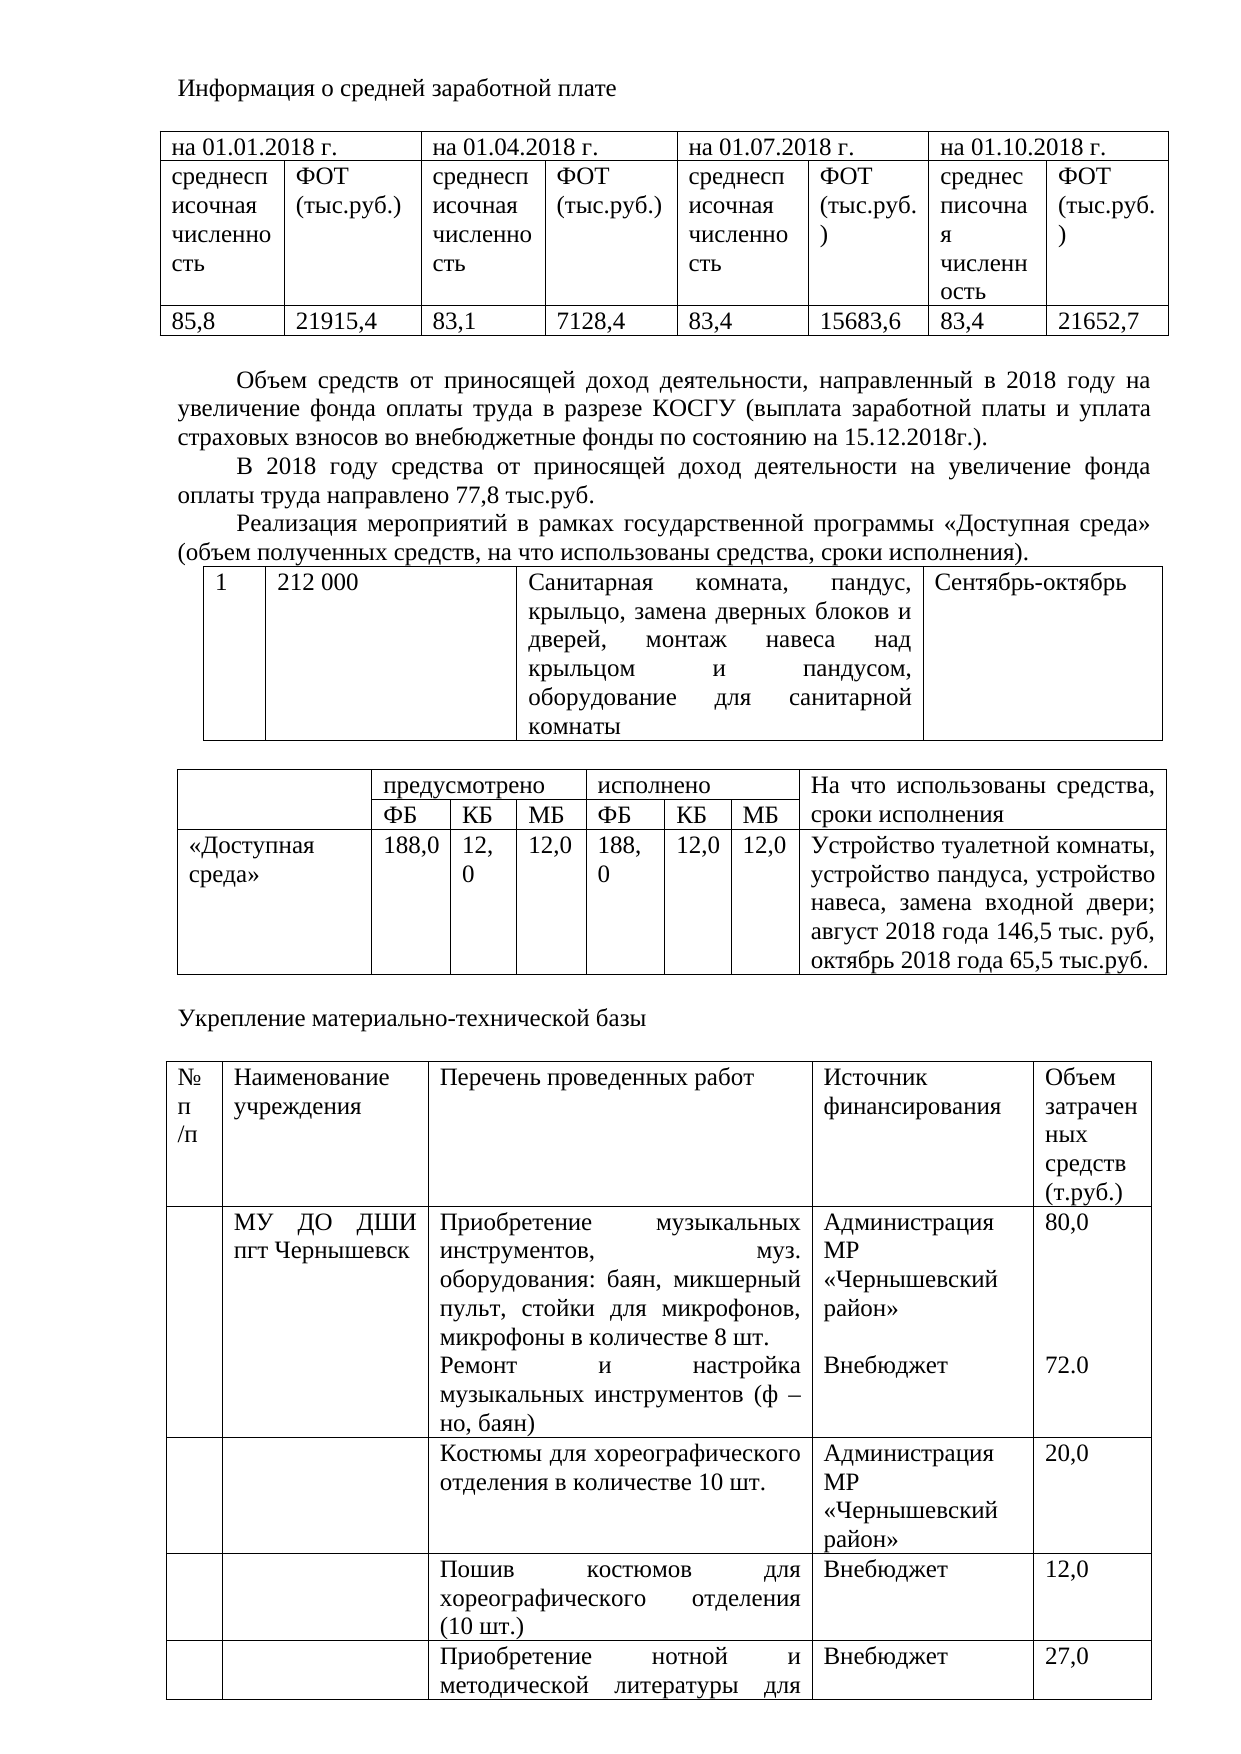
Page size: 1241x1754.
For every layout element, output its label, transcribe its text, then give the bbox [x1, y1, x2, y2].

table_cell ФОТ (тыс.руб.) [809, 161, 928, 305]
table_cell среднесписочная численность [929, 161, 1046, 305]
table_header Перечень проведенных работ [429, 1062, 812, 1206]
table_header на 01.01.2018 г. [161, 132, 421, 160]
table_cell Устройство туалетной комнаты, устройство пандуса, устройство навеса, замена входной двери; август 2018 года 146,5 тыс. руб, октябрь 2018 года 65,5 тыс.руб. [800, 830, 1166, 974]
table_cell 83,4 [678, 306, 808, 335]
table_cell [167, 1207, 222, 1437]
table_cell 12,0 [665, 830, 731, 974]
table_cell Администрация МР «Чернышевский район» [813, 1438, 1033, 1553]
table_cell 12,0 [1034, 1554, 1151, 1640]
table_cell ФБ [372, 800, 450, 829]
table_header исполнено [587, 770, 799, 799]
table_cell [167, 1641, 222, 1699]
table_cell 21915,4 [285, 306, 421, 335]
table_cell 15683,6 [809, 306, 928, 335]
table_cell 21652,7 [1047, 306, 1168, 335]
table_cell Пошив костюмов для хореографического отделения (10 шт.) [429, 1554, 812, 1640]
table_header на 01.10.2018 г. [929, 132, 1168, 160]
table_header на 01.07.2018 г. [678, 132, 928, 160]
table_header предусмотрено [372, 770, 586, 799]
table_cell 85,8 [161, 306, 284, 335]
table_header № п/п [167, 1062, 222, 1206]
table_header Объем затраченных средств (т.руб.) [1034, 1062, 1151, 1206]
table_header Сентябрь-октябрь [924, 567, 1162, 739]
table_cell 7128,4 [546, 306, 677, 335]
table_cell [223, 1438, 428, 1553]
table_cell 188,0 [587, 830, 664, 974]
table_cell 12,0 [451, 830, 516, 974]
table_cell КБ [665, 800, 731, 829]
table_cell 20,0 [1034, 1438, 1151, 1553]
table_cell 188,0 [372, 830, 450, 974]
table_cell МУ ДО ДШИ пгт Чернышевск [223, 1207, 428, 1437]
table_cell [167, 1554, 222, 1640]
table_cell «Доступная среда» [178, 830, 371, 974]
table_cell 83,4 [929, 306, 1046, 335]
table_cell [429, 1641, 812, 1699]
table_cell МБ [732, 800, 799, 829]
table_cell [223, 1641, 428, 1699]
table_cell Внебюджет [813, 1554, 1033, 1640]
table_cell среднесписочная численность [678, 161, 808, 305]
text Реализация мероприятий в рамках государственной программы «Доступная среда» (объем полученных средств, на что использованы средства, сроки исполнения). [177, 508, 1152, 566]
table_header Наименование учреждения [223, 1062, 428, 1206]
table_cell [223, 1554, 428, 1640]
table_cell ФОТ (тыс.руб.) [285, 161, 421, 305]
table_cell ФОТ (тыс.руб.) [1047, 161, 1168, 305]
table_header Санитарная комната, пандус, крыльцо, замена дверных блоков и дверей, монтаж навеса над крыльцом и пандусом, оборудование для санитарной комнаты [517, 567, 923, 739]
table_cell ФБ [587, 800, 664, 829]
table_cell 80,0 72.0 [1034, 1207, 1151, 1437]
table_cell 12,0 [517, 830, 586, 974]
table_cell Внебюджет [813, 1641, 1033, 1699]
table_header 212 000 [266, 567, 516, 739]
table_cell МБ [517, 800, 586, 829]
table_cell [167, 1438, 222, 1553]
table_cell 12,0 [732, 830, 799, 974]
table_cell 27,0 [1034, 1641, 1151, 1699]
table_cell КБ [451, 800, 516, 829]
table_cell среднесписочная численность [161, 161, 284, 305]
table_header Источник финансирования [813, 1062, 1033, 1206]
table_header [178, 770, 371, 829]
text Объем средств от приносящей доход деятельности, направленный в 2018 году на увеличение фонда оплаты труда в разрезе КОСГУ (выплата заработной платы и уплата страховых взносов во внебюджетные фонды по состоянию на 15.12.2018г.). [177, 365, 1152, 451]
table_cell Приобретение музыкальных инструментов, муз. оборудования: баян, микшерный пульт, стойки для микрофонов, микрофоны в количестве 8 шт. Ремонт и настройка музыкальных инструментов (ф – но, баян) [429, 1207, 812, 1437]
table_cell Костюмы для хореографического отделения в количестве 10 шт. [429, 1438, 812, 1553]
table_header На что использованы средства, сроки исполнения [800, 770, 1166, 829]
table_header на 01.04.2018 г. [422, 132, 677, 160]
table_cell 83,1 [422, 306, 545, 335]
table_cell Администрация МР «Чернышевский район» Внебюджет [813, 1207, 1033, 1437]
text В 2018 году средства от приносящей доход деятельности на увеличение фонда оплаты труда направлено 77,8 тыс.руб. [177, 451, 1152, 508]
table_header 1 [204, 567, 265, 739]
table_cell ФОТ (тыс.руб.) [546, 161, 677, 305]
text Информация о средней заработной плате [177, 73, 1152, 102]
table_cell среднесписочная численность [422, 161, 545, 305]
text Укрепление материально-технической базы [177, 1003, 1152, 1032]
